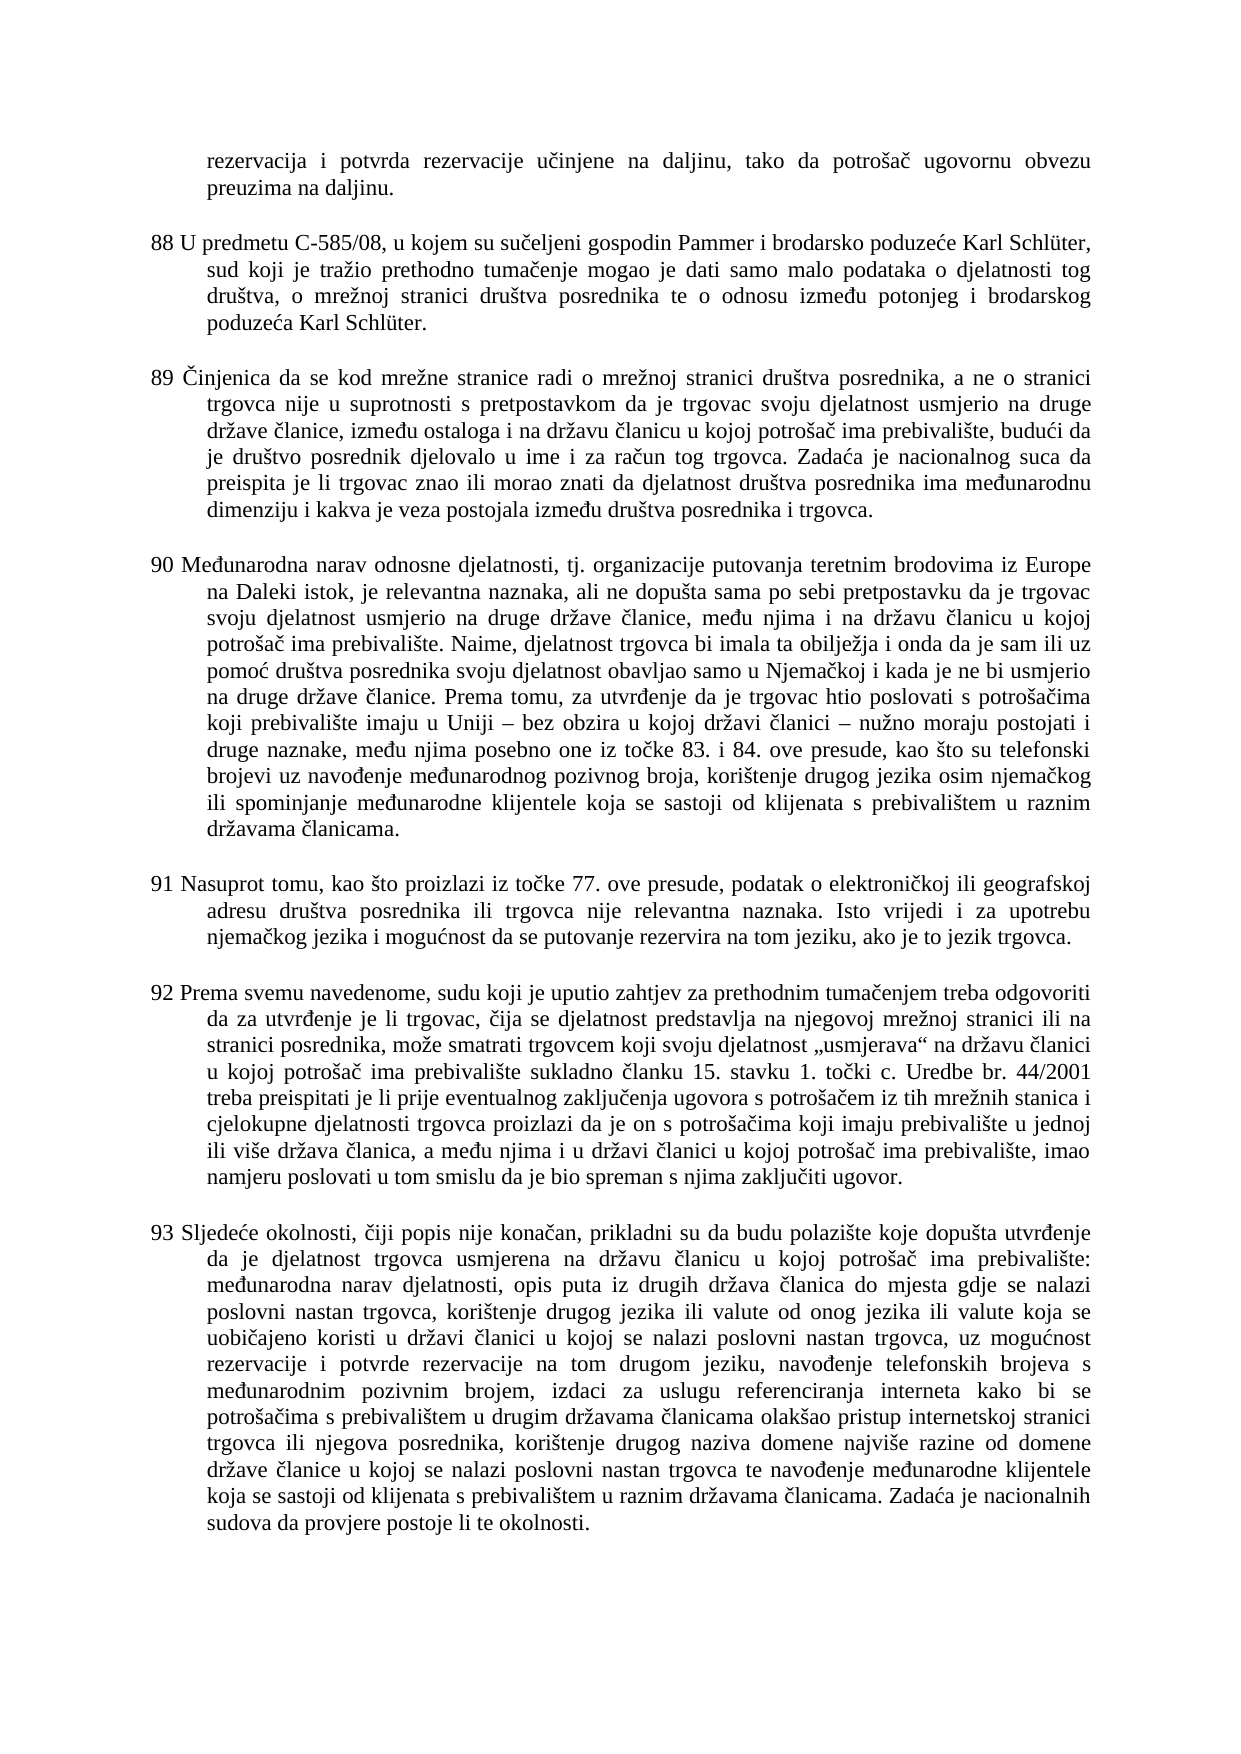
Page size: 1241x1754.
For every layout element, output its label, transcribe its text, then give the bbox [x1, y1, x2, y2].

text 89 Činjenica da se kod mrežne stranice radi o mrežnoj stranici društva posrednika, a ne o stranici trgovca nije u suprotnosti s pretpostavkom da je trgovac svoju djelatnost usmjerio na druge države članice, između ostaloga i na državu članicu u kojoj potrošač ima prebivalište, budući da je društvo posrednik djelovalo u ime i za račun tog trgovca. Zadaća je nacionalnog suca da preispita je li trgovac znao ili morao znati da djelatnost društva posrednika ima međunarodnu dimenziju i kakva je veza postojala između društva posrednika i trgovca. [151, 364, 1093, 522]
text 93 Sljedeće okolnosti, čiji popis nije konačan, prikladni su da budu polazište koje dopušta utvrđenje da je djelatnost trgovca usmjerena na državu članicu u kojoj potrošač ima prebivalište: međunarodna narav djelatnosti, opis puta iz drugih država članica do mjesta gdje se nalazi poslovni nastan trgovca, korištenje drugog jezika ili valute od onog jezika ili valute koja se uobičajeno koristi u državi članici u kojoj se nalazi poslovni nastan trgovca, uz mogućnost rezervacije i potvrde rezervacije na tom drugom jeziku, navođenje telefonskih brojeva s međunarodnim pozivnim brojem, izdaci za uslugu referenciranja interneta kako bi se potrošačima s prebivalištem u drugim državama članicama olakšao pristup internetskoj stranici trgovca ili njegova posrednika, korištenje drugog naziva domene najviše razine od domene države članice u kojoj se nalazi poslovni nastan trgovca te navođenje međunarodne klijentele koja se sastoji od klijenata s prebivalištem u raznim državama članicama. Zadaća je nacionalnih sudova da provjere postoje li te okolnosti. [151, 1219, 1093, 1535]
text 88 U predmetu C-585/08, u kojem su sučeljeni gospodin Pammer i brodarsko poduzeće Karl Schlüter, sud koji je tražio prethodno tumačenje mogao je dati samo malo podataka o djelatnosti tog društva, o mrežnoj stranici društva posrednika te o odnosu između potonjeg i brodarskog poduzeća Karl Schlüter. [151, 229, 1093, 335]
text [151, 148, 1093, 200]
text 92 Prema svemu navedenome, sudu koji je uputio zahtjev za prethodnim tumačenjem treba odgovoriti da za utvrđenje je li trgovac, čija se djelatnost predstavlja na njegovoj mrežnoj stranici ili na stranici posrednika, može smatrati trgovcem koji svoju djelatnost „usmjerava“ na državu članici u kojoj potrošač ima prebivalište sukladno članku 15. stavku 1. točki c. Uredbe br. 44/2001 treba preispitati je li prije eventualnog zaključenja ugovora s potrošačem iz tih mrežnih stanica i cjelokupne djelatnosti trgovca proizlazi da je on s potrošačima koji imaju prebivalište u jednoj ili više država članica, a među njima i u državi članici u kojoj potrošač ima prebivalište, imao namjeru poslovati u tom smislu da je bio spreman s njima zaključiti ugovor. [151, 979, 1093, 1189]
text 91 Nasuprot tomu, kao što proizlazi iz točke 77. ove presude, podatak o elektroničkoj ili geografskoj adresu društva posrednika ili trgovca nije relevantna naznaka. Isto vrijedi i za upotrebu njemačkog jezika i mogućnost da se putovanje rezervira na tom jeziku, ako je to jezik trgovca. [151, 870, 1093, 949]
text 90 Međunarodna narav odnosne djelatnosti, tj. organizacije putovanja teretnim brodovima iz Europe na Daleki istok, je relevantna naznaka, ali ne dopušta sama po sebi pretpostavku da je trgovac svoju djelatnost usmjerio na druge države članice, među njima i na državu članicu u kojoj potrošač ima prebivalište. Naime, djelatnost trgovca bi imala ta obilježja i onda da je sam ili uz pomoć društva posrednika svoju djelatnost obavljao samo u Njemačkoj i kada je ne bi usmjerio na druge države članice. Prema tomu, za utvrđenje da je trgovac htio poslovati s potrošačima koji prebivalište imaju u Uniji – bez obzira u kojoj državi članici – nužno moraju postojati i druge naznake, među njima posebno one iz točke 83. i 84. ove presude, kao što su telefonski brojevi uz navođenje međunarodnog pozivnog broja, korištenje drugog jezika osim njemačkog ili spominjanje međunarodne klijentele koja se sastoji od klijenata s prebivalištem u raznim državama članicama. [151, 551, 1093, 841]
